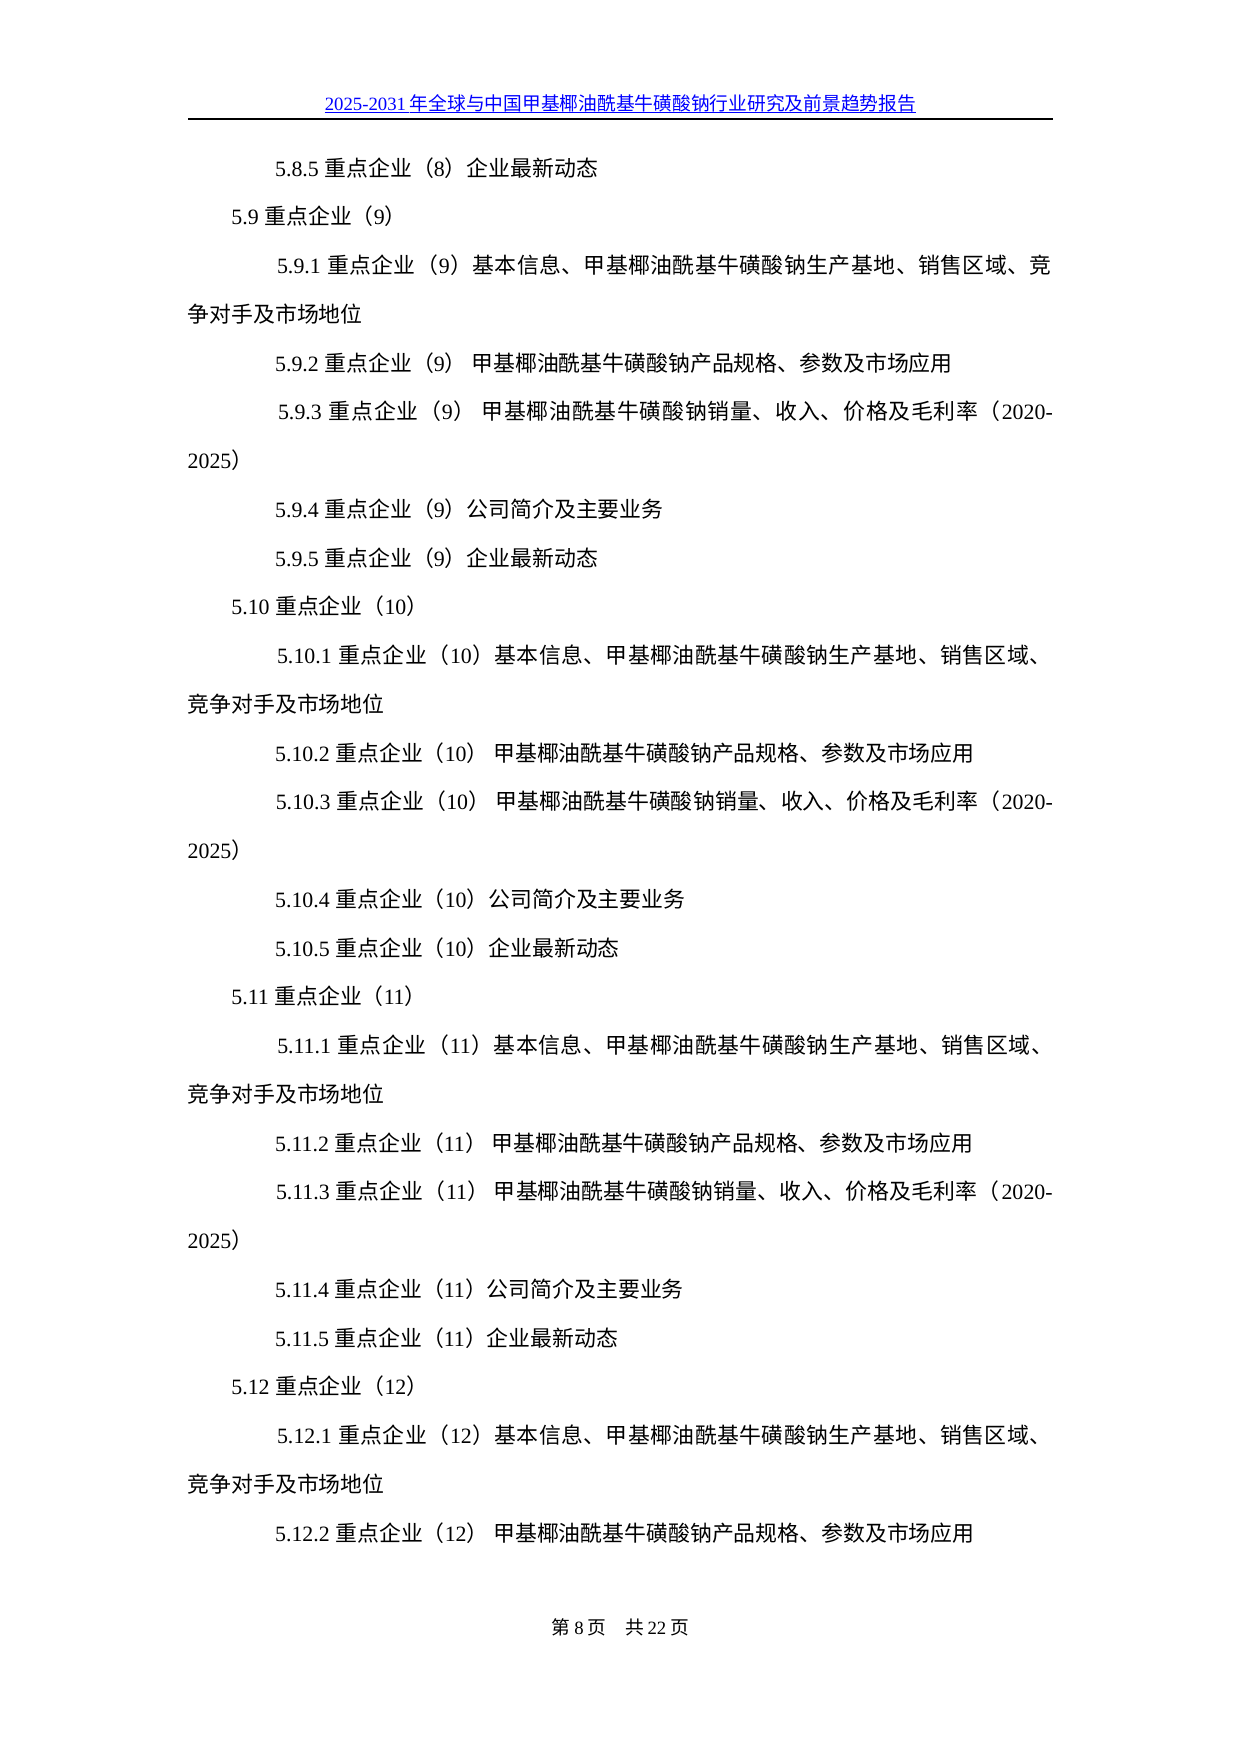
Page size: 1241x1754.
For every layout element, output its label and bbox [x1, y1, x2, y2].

text [187, 150, 1053, 1548]
